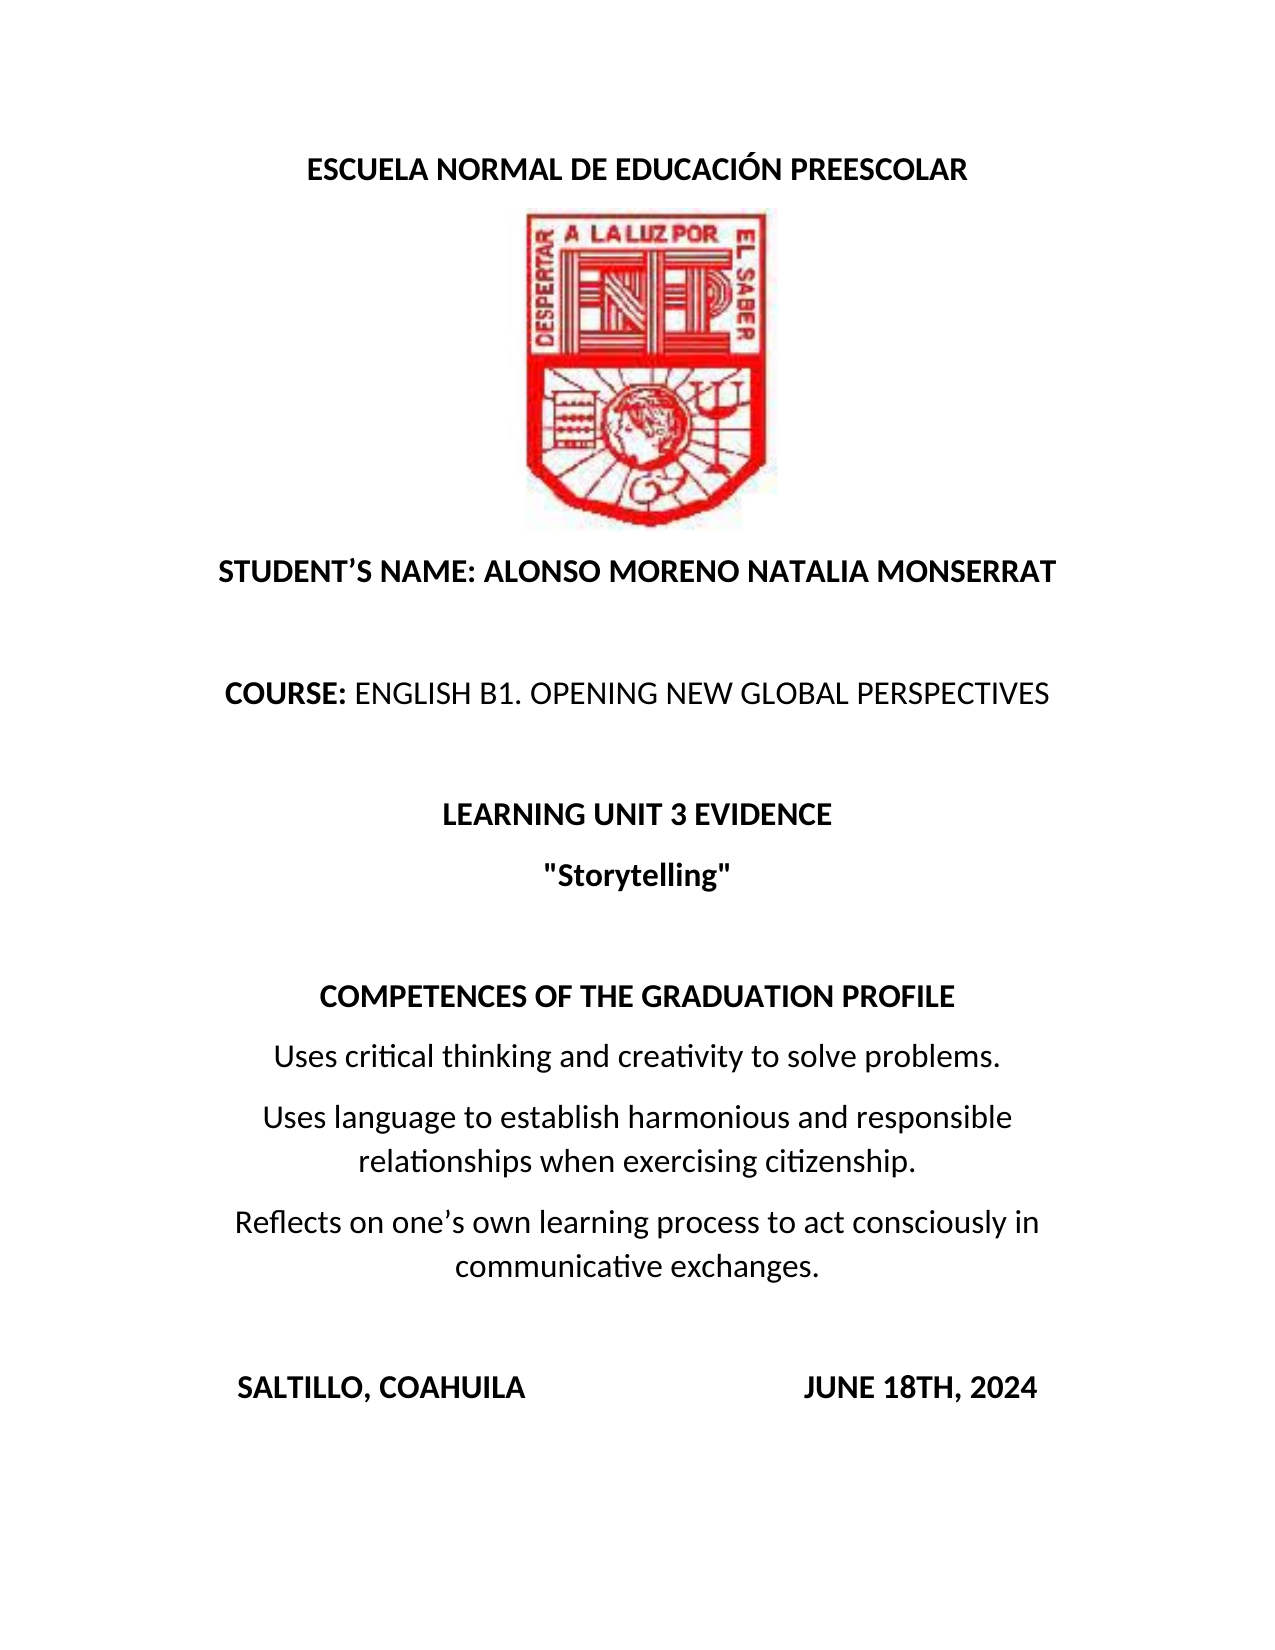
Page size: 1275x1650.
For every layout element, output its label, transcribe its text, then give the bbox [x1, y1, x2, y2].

text LEARNING UNIT 3 EVIDENCE [177, 793, 1098, 834]
text "Storytelling" [177, 854, 1098, 894]
picture [420, 208, 855, 532]
text COMPETENCES OF THE GRADUATION PROFILE [177, 975, 1098, 1016]
text ESCUELA NORMAL DE EDUCACIÓN PREESCOLAR [177, 148, 1098, 188]
text Uses language to establish harmonious and responsible relationships when exercising citizenship. [177, 1096, 1098, 1181]
text Uses critical thinking and creativity to solve problems. [177, 1036, 1098, 1076]
text SALTILLO, COAHUILA JUNE 18TH, 2024 [177, 1366, 1098, 1407]
text STUDENT’S NAME: ALONSO MORENO NATALIA MONSERRAT [177, 551, 1098, 591]
text Reflects on one’s own learning process to act consciously in communicative exchanges. [177, 1201, 1098, 1285]
text COURSE: ENGLISH B1. OPENING NEW GLOBAL PERSPECTIVES [177, 672, 1098, 712]
